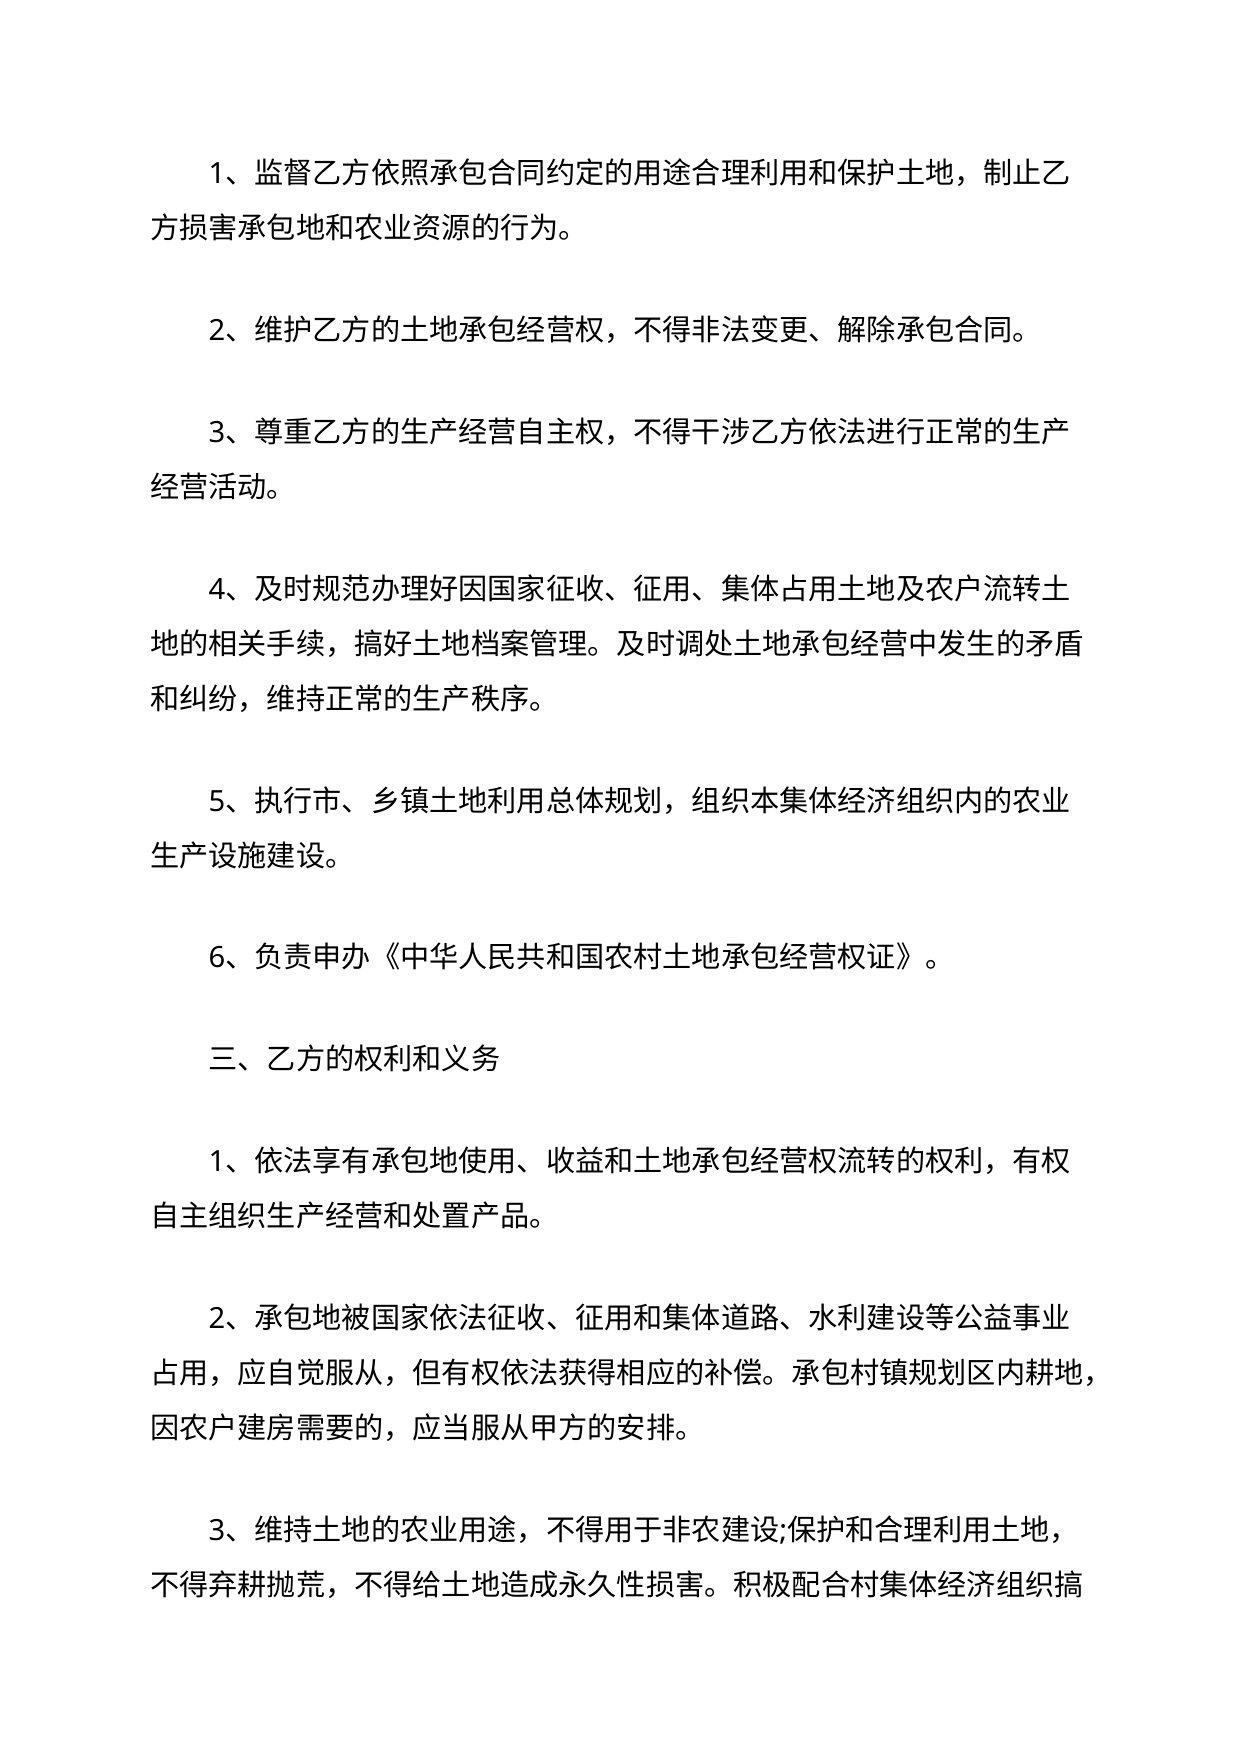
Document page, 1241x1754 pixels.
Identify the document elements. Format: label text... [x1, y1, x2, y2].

text 2、承包地被国家依法征收、征用和集体道路、水利建设等公益事业占用，应自觉服从，但有权依法获得相应的补偿。承包村镇规划区内耕地，因农户建房需要的，应当服从甲方的安排。 [150, 1294, 1090, 1447]
text 1、依法享有承包地使用、收益和土地承包经营权流转的权利，有权自主组织生产经营和处置产品。 [150, 1138, 1090, 1235]
text 5、执行市、乡镇土地利用总体规划，组织本集体经济组织内的农业生产设施建设。 [150, 777, 1090, 874]
text 三、乙方的权利和义务 [150, 1036, 1090, 1078]
text 1、监督乙方依照承包合同约定的用途合理利用和保护土地，制止乙方损害承包地和农业资源的行为。 [150, 150, 1090, 247]
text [150, 1506, 1090, 1603]
text 6、负责申办《中华人民共和国农村土地承包经营权证》。 [150, 934, 1090, 976]
text 3、尊重乙方的生产经营自主权，不得干涉乙方依法进行正常的生产经营活动。 [150, 409, 1090, 506]
text 4、及时规范办理好因国家征收、征用、集体占用土地及农户流转土地的相关手续，搞好土地档案管理。及时调处土地承包经营中发生的矛盾和纠纷，维持正常的生产秩序。 [150, 566, 1090, 718]
text 2、维护乙方的土地承包经营权，不得非法变更、解除承包合同。 [150, 307, 1090, 349]
